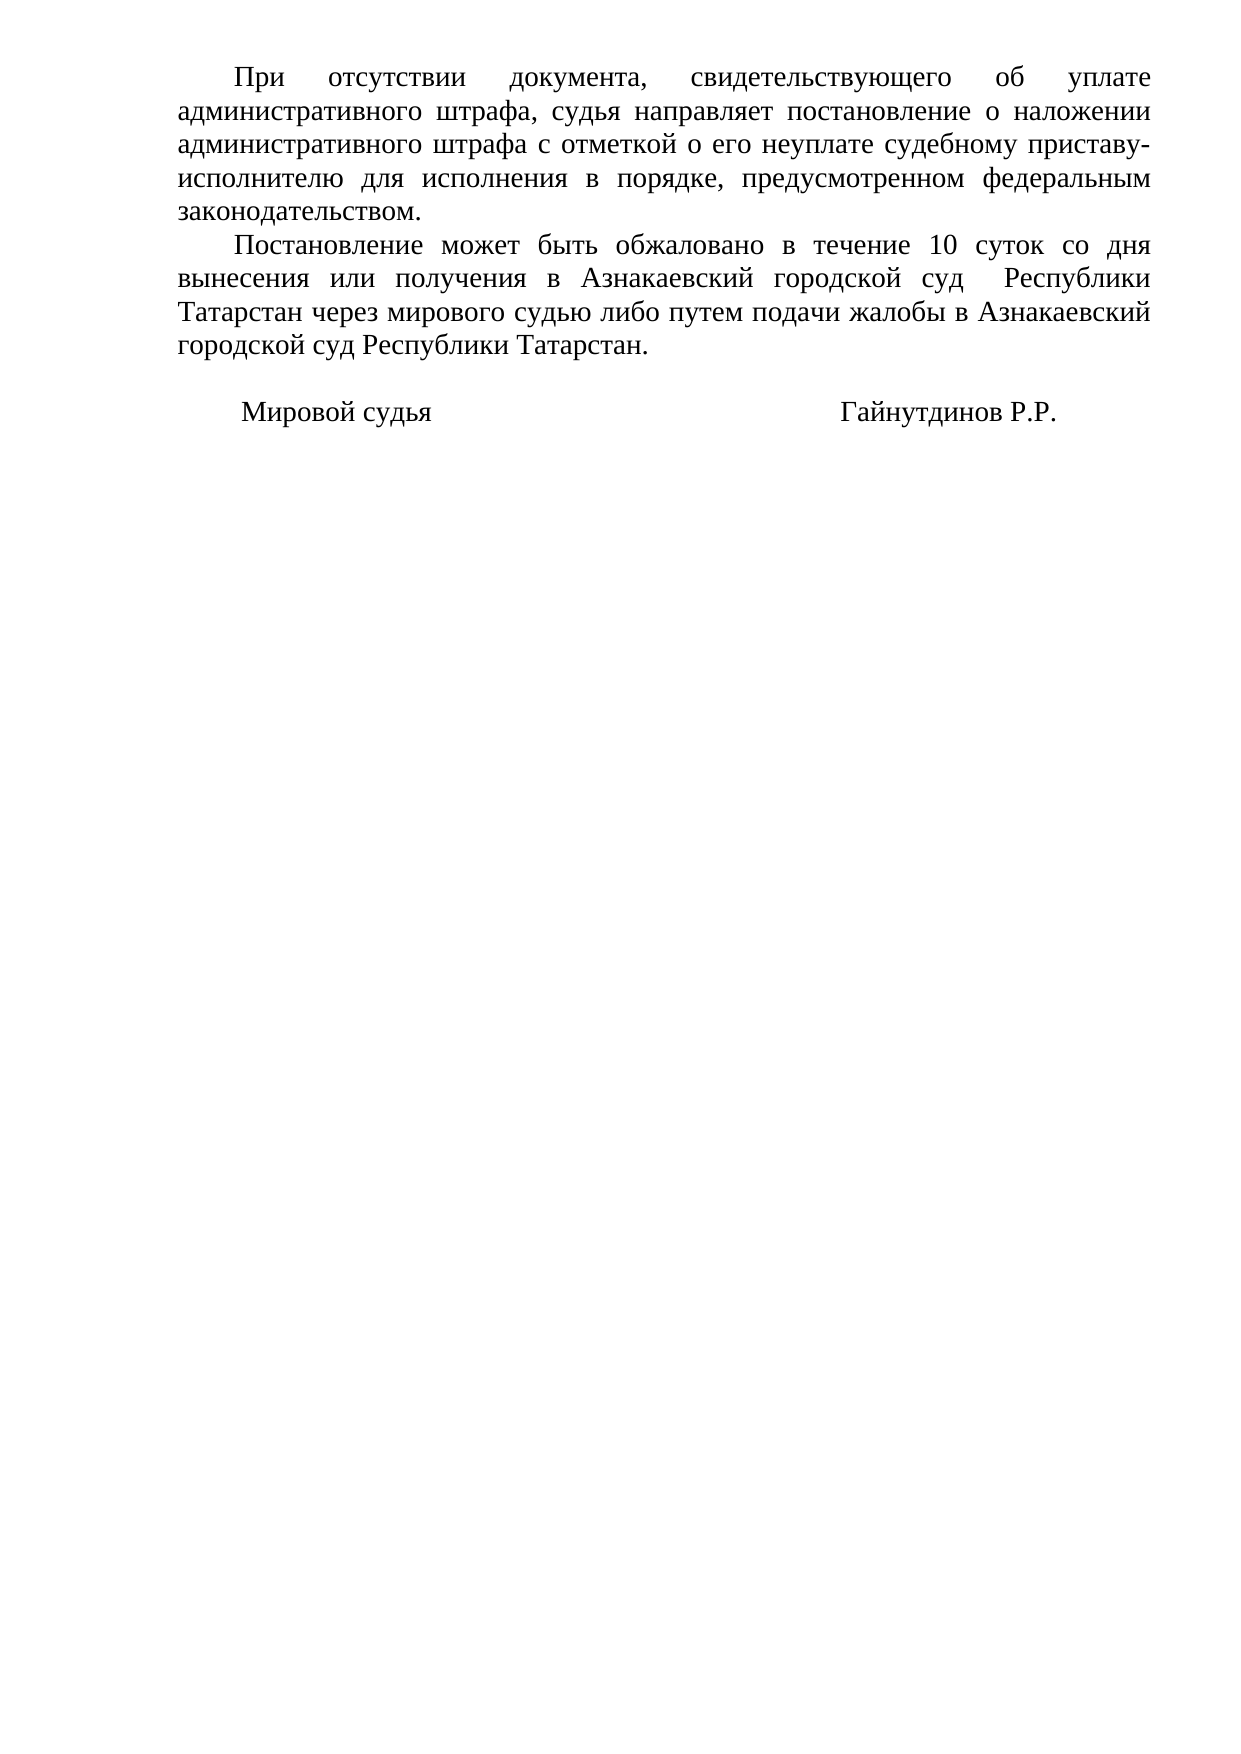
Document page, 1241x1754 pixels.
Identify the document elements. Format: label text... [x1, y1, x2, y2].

text Постановление может быть обжаловано в течение 10 суток со дня вынесения или получения в Азнакаевский городской суд Республики Татарстан через мирового судью либо путем подачи жалобы в Азнакаевский городской суд Республики Татарстан. [177, 227, 1152, 361]
text При отсутствии документа, свидетельствующего об уплате административного штрафа, судья направляет постановление о наложении административного штрафа с отметкой о его неуплате судебному приставу-исполнителю для исполнения в порядке, предусмотренном федеральным законодательством. [177, 59, 1152, 227]
text Мировой судья Гайнутдинов Р.Р. [177, 394, 1152, 428]
